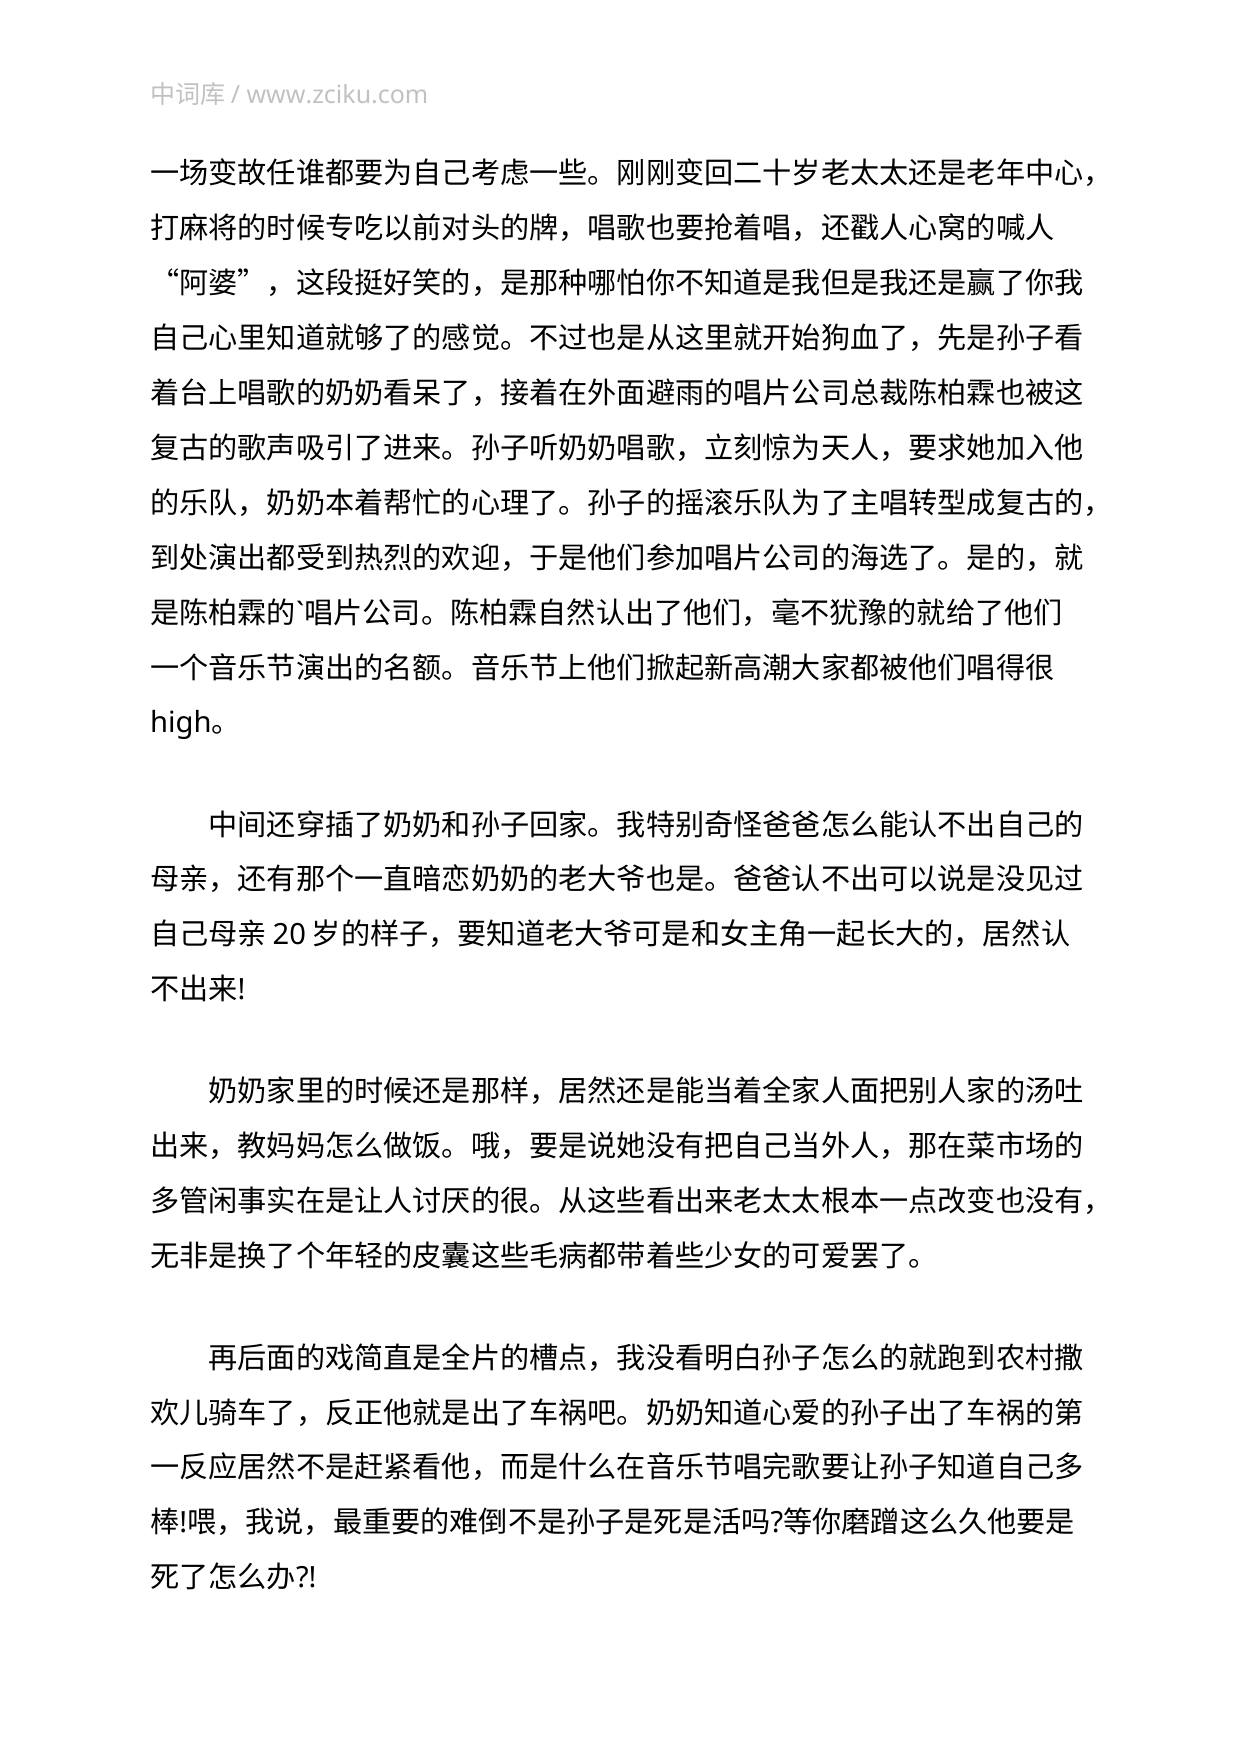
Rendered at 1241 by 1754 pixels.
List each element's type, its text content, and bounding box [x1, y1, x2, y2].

text 再后面的戏简直是全片的槽点，我没看明白孙子怎么的就跑到农村撒欢儿骑车了，反正他就是出了车祸吧。奶奶知道心爱的孙子出了车祸的第一反应居然不是赶紧看他，而是什么在音乐节唱完歌要让孙子知道自己多棒!喂，我说，最重要的难倒不是孙子是死是活吗?等你磨蹭这么久他要是死了怎么办?! [150, 1334, 1090, 1596]
text 中间还穿插了奶奶和孙子回家。我特别奇怪爸爸怎么能认不出自己的母亲，还有那个一直暗恋奶奶的老大爷也是。爸爸认不出可以说是没见过自己母亲20岁的样子，要知道老大爷可是和女主角一起长大的，居然认不出来! [150, 801, 1090, 1008]
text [150, 150, 1090, 741]
text 奶奶家里的时候还是那样，居然还是能当着全家人面把别人家的汤吐出来，教妈妈怎么做饭。哦，要是说她没有把自己当外人，那在菜市场的多管闲事实在是让人讨厌的很。从这些看出来老太太根本一点改变也没有，无非是换了个年轻的皮囊这些毛病都带着些少女的可爱罢了。 [150, 1068, 1090, 1275]
